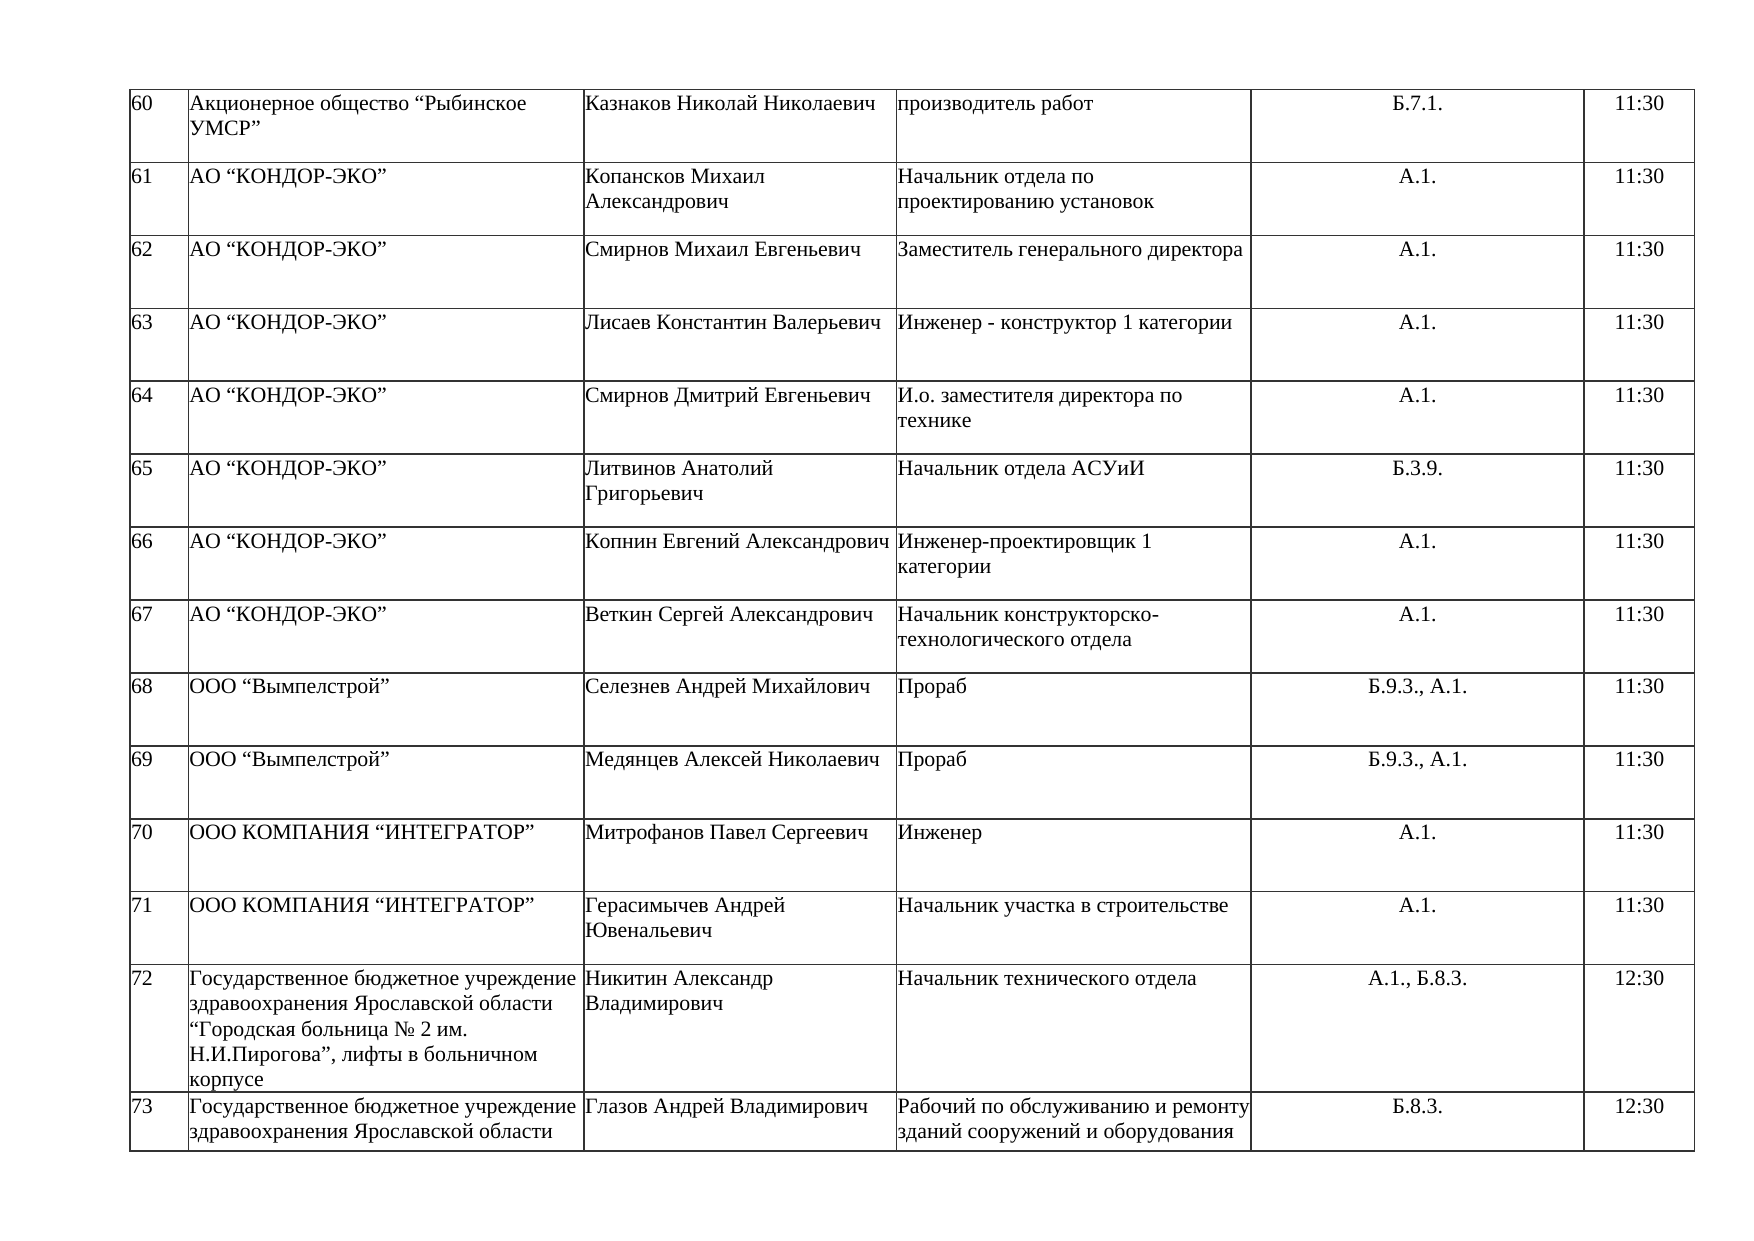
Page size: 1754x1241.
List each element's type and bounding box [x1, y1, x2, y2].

table_cell [131, 1093, 188, 1150]
table_cell [897, 747, 1250, 818]
table_cell [897, 674, 1250, 745]
table_cell [189, 820, 583, 891]
table_cell [1585, 965, 1694, 1091]
table_cell [189, 674, 583, 745]
table_cell [897, 1093, 1250, 1150]
table_cell [1252, 601, 1583, 672]
table_cell [897, 382, 1250, 453]
table_cell [189, 1093, 583, 1150]
table_cell [131, 965, 188, 1091]
table_cell [1585, 674, 1694, 745]
table_cell [585, 528, 896, 599]
table_cell [131, 382, 188, 453]
table_cell [1252, 163, 1583, 235]
table_cell [189, 455, 583, 526]
table_cell [897, 601, 1250, 672]
table_cell [189, 965, 583, 1091]
table_cell [585, 601, 896, 672]
table_cell [585, 90, 896, 162]
table_cell [1252, 820, 1583, 891]
table_cell [1585, 601, 1694, 672]
table_cell [1252, 892, 1583, 964]
table_cell [131, 892, 188, 964]
table_cell [189, 528, 583, 599]
table_cell [1252, 236, 1583, 308]
table_cell [585, 1093, 896, 1150]
table_cell [897, 528, 1250, 599]
table_cell [897, 236, 1250, 308]
table_cell [189, 601, 583, 672]
table_cell [585, 820, 896, 891]
table_cell [1585, 90, 1694, 162]
table_cell [1585, 820, 1694, 891]
table_cell [585, 674, 896, 745]
table_cell [585, 236, 896, 308]
table_cell [1252, 90, 1583, 162]
table_cell [1585, 455, 1694, 526]
table_cell [131, 747, 188, 818]
table_cell [897, 90, 1250, 162]
table_cell [131, 163, 188, 235]
table_cell [131, 601, 188, 672]
table_cell [1252, 382, 1583, 453]
table_cell [189, 309, 583, 380]
table_cell [1585, 309, 1694, 380]
table_cell [1252, 455, 1583, 526]
table_cell [897, 965, 1250, 1091]
table_cell [189, 163, 583, 235]
table_cell [585, 892, 896, 964]
table_cell [1252, 674, 1583, 745]
table_cell [897, 455, 1250, 526]
table_cell [585, 163, 896, 235]
table_cell [1585, 892, 1694, 964]
table_cell [897, 892, 1250, 964]
table_cell [585, 455, 896, 526]
table_cell [1252, 309, 1583, 380]
table_cell [189, 747, 583, 818]
table_cell [897, 163, 1250, 235]
table_cell [189, 382, 583, 453]
table_cell [585, 382, 896, 453]
table_cell [585, 965, 896, 1091]
table_cell [1252, 1093, 1583, 1150]
table_cell [189, 892, 583, 964]
table_cell [897, 309, 1250, 380]
table_cell [585, 309, 896, 380]
table_cell [1252, 747, 1583, 818]
table_cell [131, 455, 188, 526]
table_cell [131, 236, 188, 308]
table_cell [1585, 1093, 1694, 1150]
table_cell [1585, 382, 1694, 453]
table_cell [1585, 163, 1694, 235]
table_cell [585, 747, 896, 818]
table_cell [189, 236, 583, 308]
table_cell [131, 309, 188, 380]
table_cell [131, 528, 188, 599]
table_cell [131, 820, 188, 891]
table_cell [131, 90, 188, 162]
table_cell [897, 820, 1250, 891]
table_cell [189, 90, 583, 162]
table_cell [1252, 528, 1583, 599]
table_cell [131, 674, 188, 745]
table_cell [1252, 965, 1583, 1091]
table_cell [1585, 747, 1694, 818]
table_cell [1585, 236, 1694, 308]
table_cell [1585, 528, 1694, 599]
